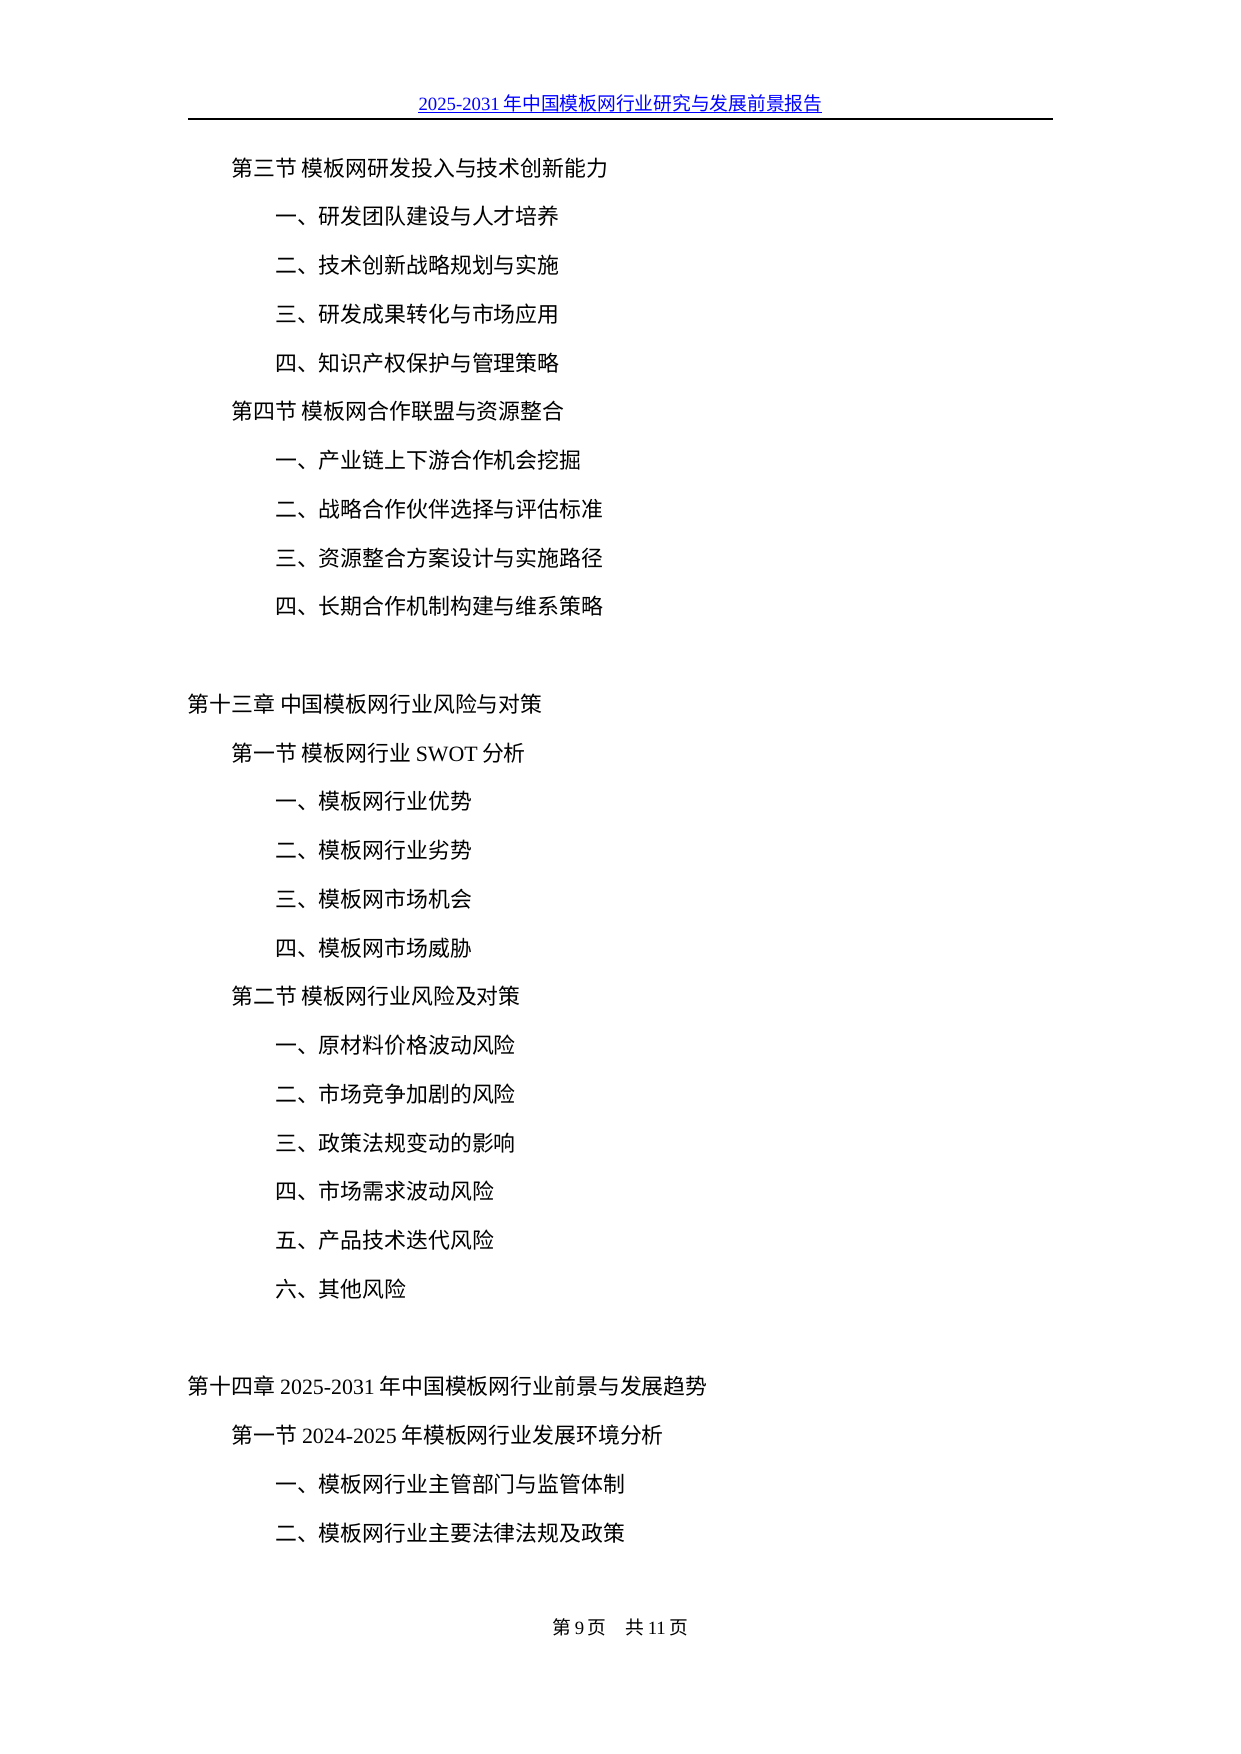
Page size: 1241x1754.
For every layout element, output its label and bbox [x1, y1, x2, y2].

text [187, 150, 1053, 1548]
